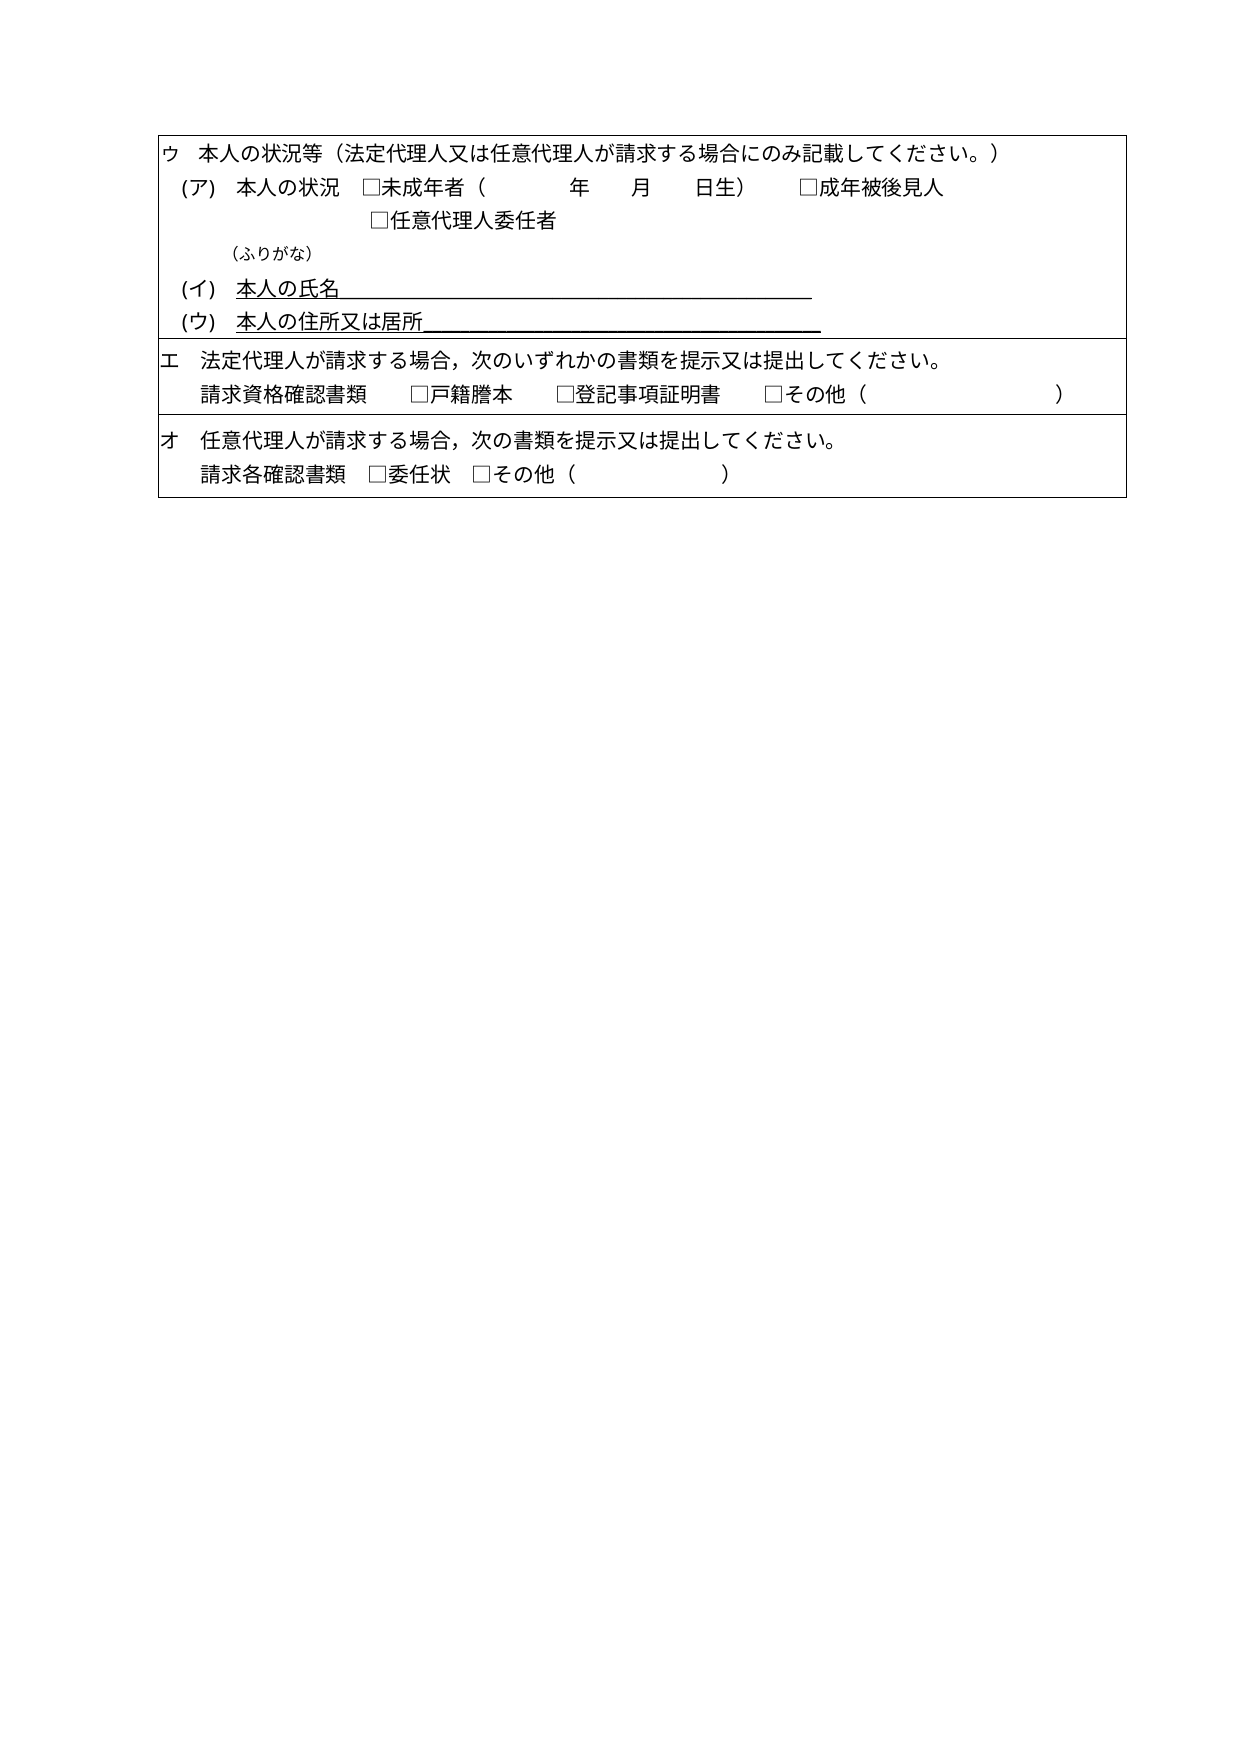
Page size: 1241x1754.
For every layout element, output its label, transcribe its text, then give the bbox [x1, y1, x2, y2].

table_cell ウ 本人の状況等（法定代理人又は任意代理人が請求する場合にのみ記載してください。） (ア) 本人の状況 □未成年者（ 年 月 日生） □成年被後見人 □任意代理人委任者 （ふりがな） (イ) 本人の氏名___________________________________________________ (ウ) 本人の住所又は居所___________________________________________ [159, 136, 1126, 338]
table_cell エ 法定代理人が請求する場合，次のいずれかの書類を提示又は提出してください。 請求資格確認書類 □戸籍謄本 □登記事項証明書 □その他（ ） [159, 339, 1126, 414]
table_cell オ 任意代理人が請求する場合，次の書類を提示又は提出してください。 請求各確認書類 □委任状 □その他（ ） [159, 415, 1126, 497]
